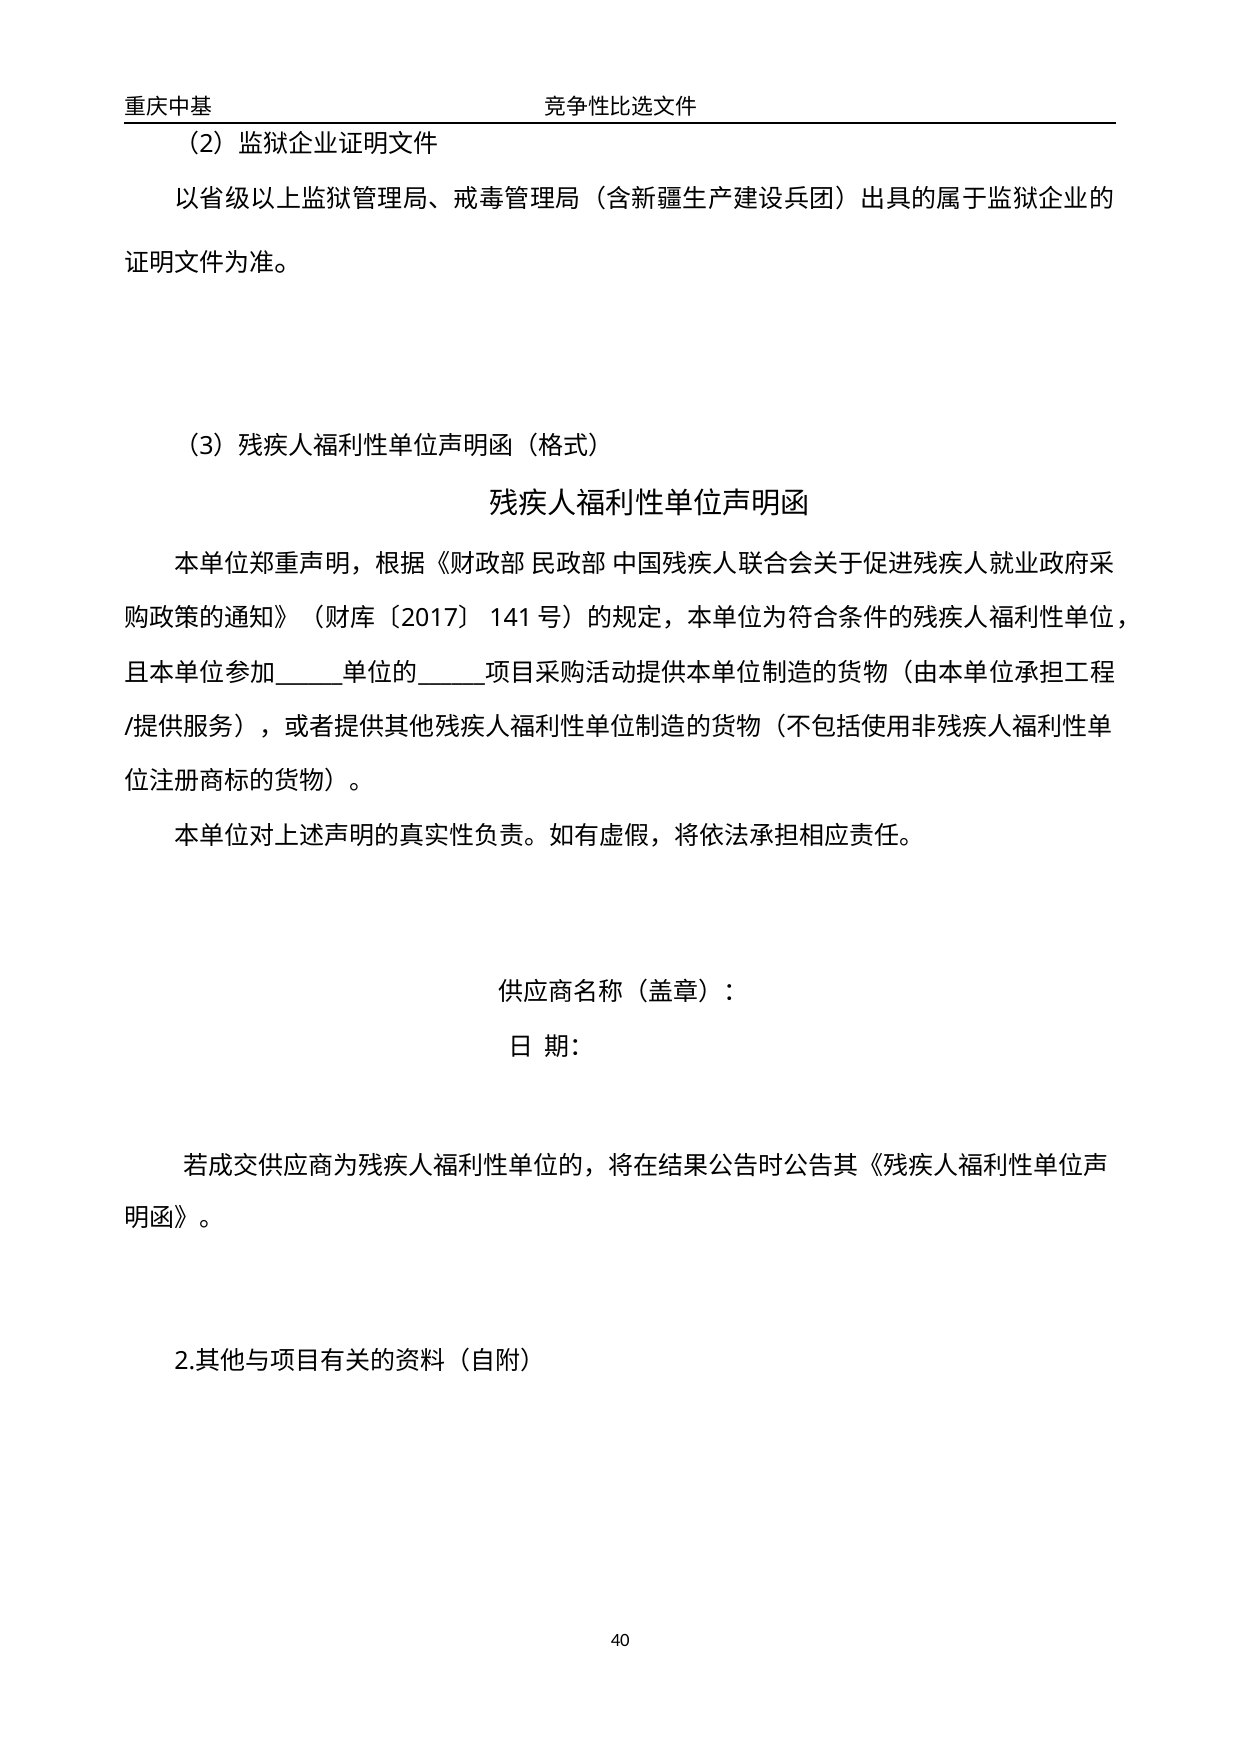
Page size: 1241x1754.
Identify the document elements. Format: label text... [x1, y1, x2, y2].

text （2）监狱企业证明文件 [124, 124, 1116, 160]
text 日 期： [124, 1026, 1116, 1062]
text 供应商名称（盖章）： [124, 972, 1116, 1008]
text 以省级以上监狱管理局、戒毒管理局（含新疆生产建设兵团）出具的属于监狱企业的证明文件为准。 [124, 178, 1116, 280]
text 2.其他与项目有关的资料（自附） [124, 1341, 1116, 1377]
text 本单位郑重声明，根据《财政部 民政部 中国残疾人联合会关于促进残疾人就业政府采购政策的通知》（财库〔2017〕 141号）的规定，本单位为符合条件的残疾人福利性单位，且本单位参加______单位的______项目采购活动提供本单位制造的货物（由本单位承担工程/提供服务），或者提供其他残疾人福利性单位制造的货物（不包括使用非残疾人福利性单位注册商标的货物）。 [124, 543, 1116, 797]
text 本单位对上述声明的真实性负责。如有虚假，将依法承担相应责任。 [124, 815, 1116, 851]
text （3）残疾人福利性单位声明函（格式） [124, 425, 1116, 462]
text 残疾人福利性单位声明函 [124, 480, 1116, 522]
text 若成交供应商为残疾人福利性单位的，将在结果公告时公告其《残疾人福利性单位声明函》。 [124, 1132, 1116, 1237]
